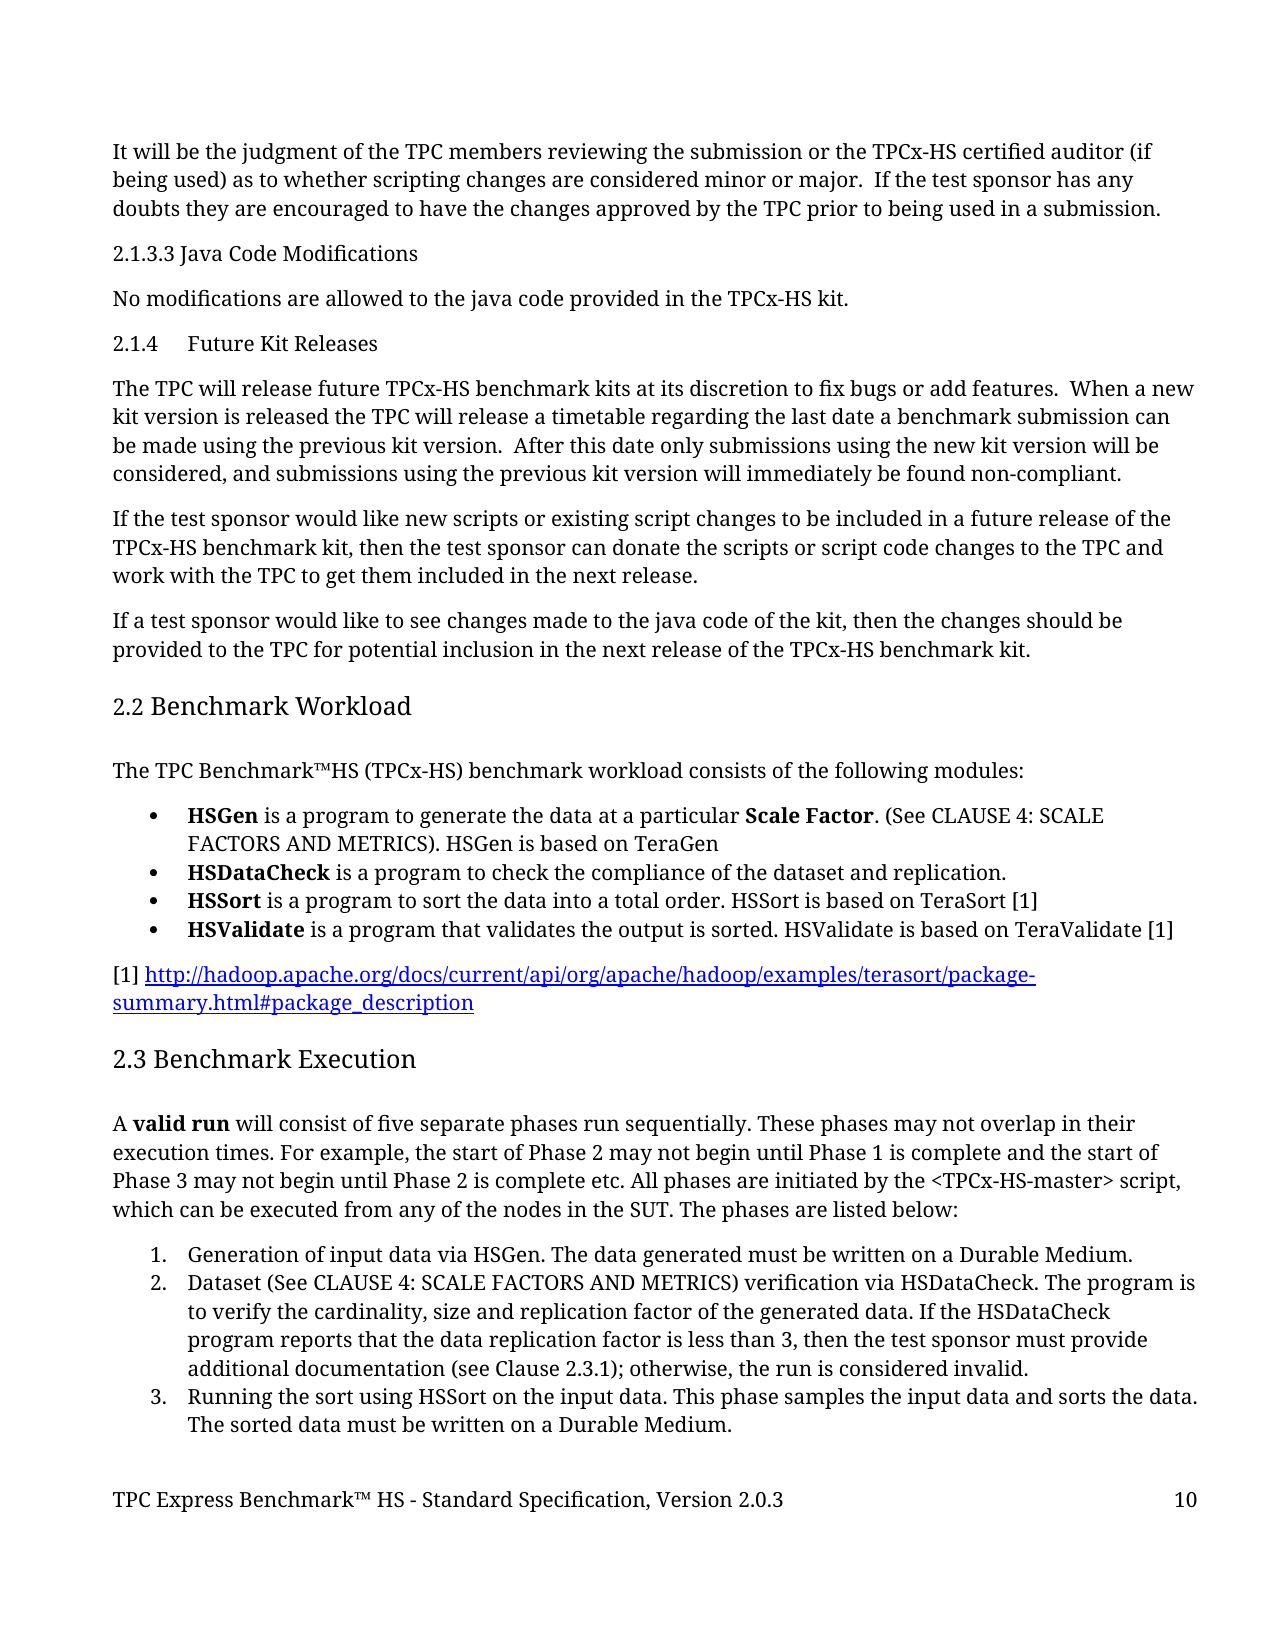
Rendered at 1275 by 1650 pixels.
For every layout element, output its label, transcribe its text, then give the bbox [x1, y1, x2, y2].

list Generation of input data via HSGen. The data generated must be written on a Durable Medium. [150, 1240, 1200, 1268]
text [1] http://hadoop.apache.org/docs/current/api/org/apache/hadoop/examples/terasort/package-summary.html#package_description [112, 960, 1200, 1017]
subtitle 2.1.4 Future Kit Releases [112, 329, 1200, 357]
text The TPC Benchmark™HS (TPCx-HS) benchmark workload consists of the following modules: [112, 756, 1200, 784]
text It will be the judgment of the TPC members reviewing the submission or the TPCx-HS certified auditor (if being used) as to whether scripting changes are considered minor or major. If the test sponsor has any doubts they are encouraged to have the changes approved by the TPC prior to being used in a submission. [112, 137, 1200, 222]
text A valid run will consist of five separate phases run sequentially. These phases may not overlap in their execution times. For example, the start of Phase 2 may not begin until Phase 1 is complete and the start of Phase 3 may not begin until Phase 2 is complete etc. All phases are initiated by the <TPCx-HS-master> script, which can be executed from any of the nodes in the SUT. The phases are listed below: [112, 1109, 1200, 1223]
subtitle 2.3 Benchmark Execution [112, 1042, 1200, 1076]
subtitle 2.1.3.3 Java Code Modifications [112, 239, 1200, 267]
list HSSort is a program to sort the data into a total order. HSSort is based on TeraSort [1] [150, 886, 1200, 915]
text No modifications are allowed to the java code provided in the TPCx-HS kit. [112, 284, 1200, 312]
text The TPC will release future TPCx-HS benchmark kits at its discretion to fix bugs or add features. When a new kit version is released the TPC will release a timetable regarding the last date a benchmark submission can be made using the previous kit version. After this date only submissions using the new kit version will be considered, and submissions using the previous kit version will immediately be found non-compliant. [112, 374, 1200, 488]
list HSValidate is a program that validates the output is sorted. HSValidate is based on TeraValidate [1] [150, 915, 1200, 943]
list HSGen is a program to generate the data at a particular Scale Factor. (See CLAUSE 4 ). HSGen is based on TeraGen [150, 801, 1200, 858]
text If a test sponsor would like to see changes made to the java code of the kit, then the changes should be provided to the TPC for potential inclusion in the next release of the TPCx-HS benchmark kit. [112, 606, 1200, 663]
text If the test sponsor would like new scripts or existing script changes to be included in a future release of the TPCx-HS benchmark kit, then the test sponsor can donate the scripts or script code changes to the TPC and work with the TPC to get them included in the next release. [112, 504, 1200, 590]
list HSDataCheck is a program to check the compliance of the dataset and replication. [150, 858, 1200, 886]
list Dataset (See CLAUSE 4) verification via HSDataCheck. The program is to verify the cardinality, size and replication factor of the generated data. If the HSDataCheck program reports that the data replication factor is less than 3, then the test sponsor must provide additional documentation (see Clause 2.3.1); otherwise, the run is considered invalid. [150, 1268, 1200, 1382]
subtitle 2.2 Benchmark Workload [112, 688, 1200, 722]
list Running the sort using HSSort on the input data. This phase samples the input data and sorts the data. The sorted data must be written on a Durable Medium. [150, 1382, 1200, 1439]
